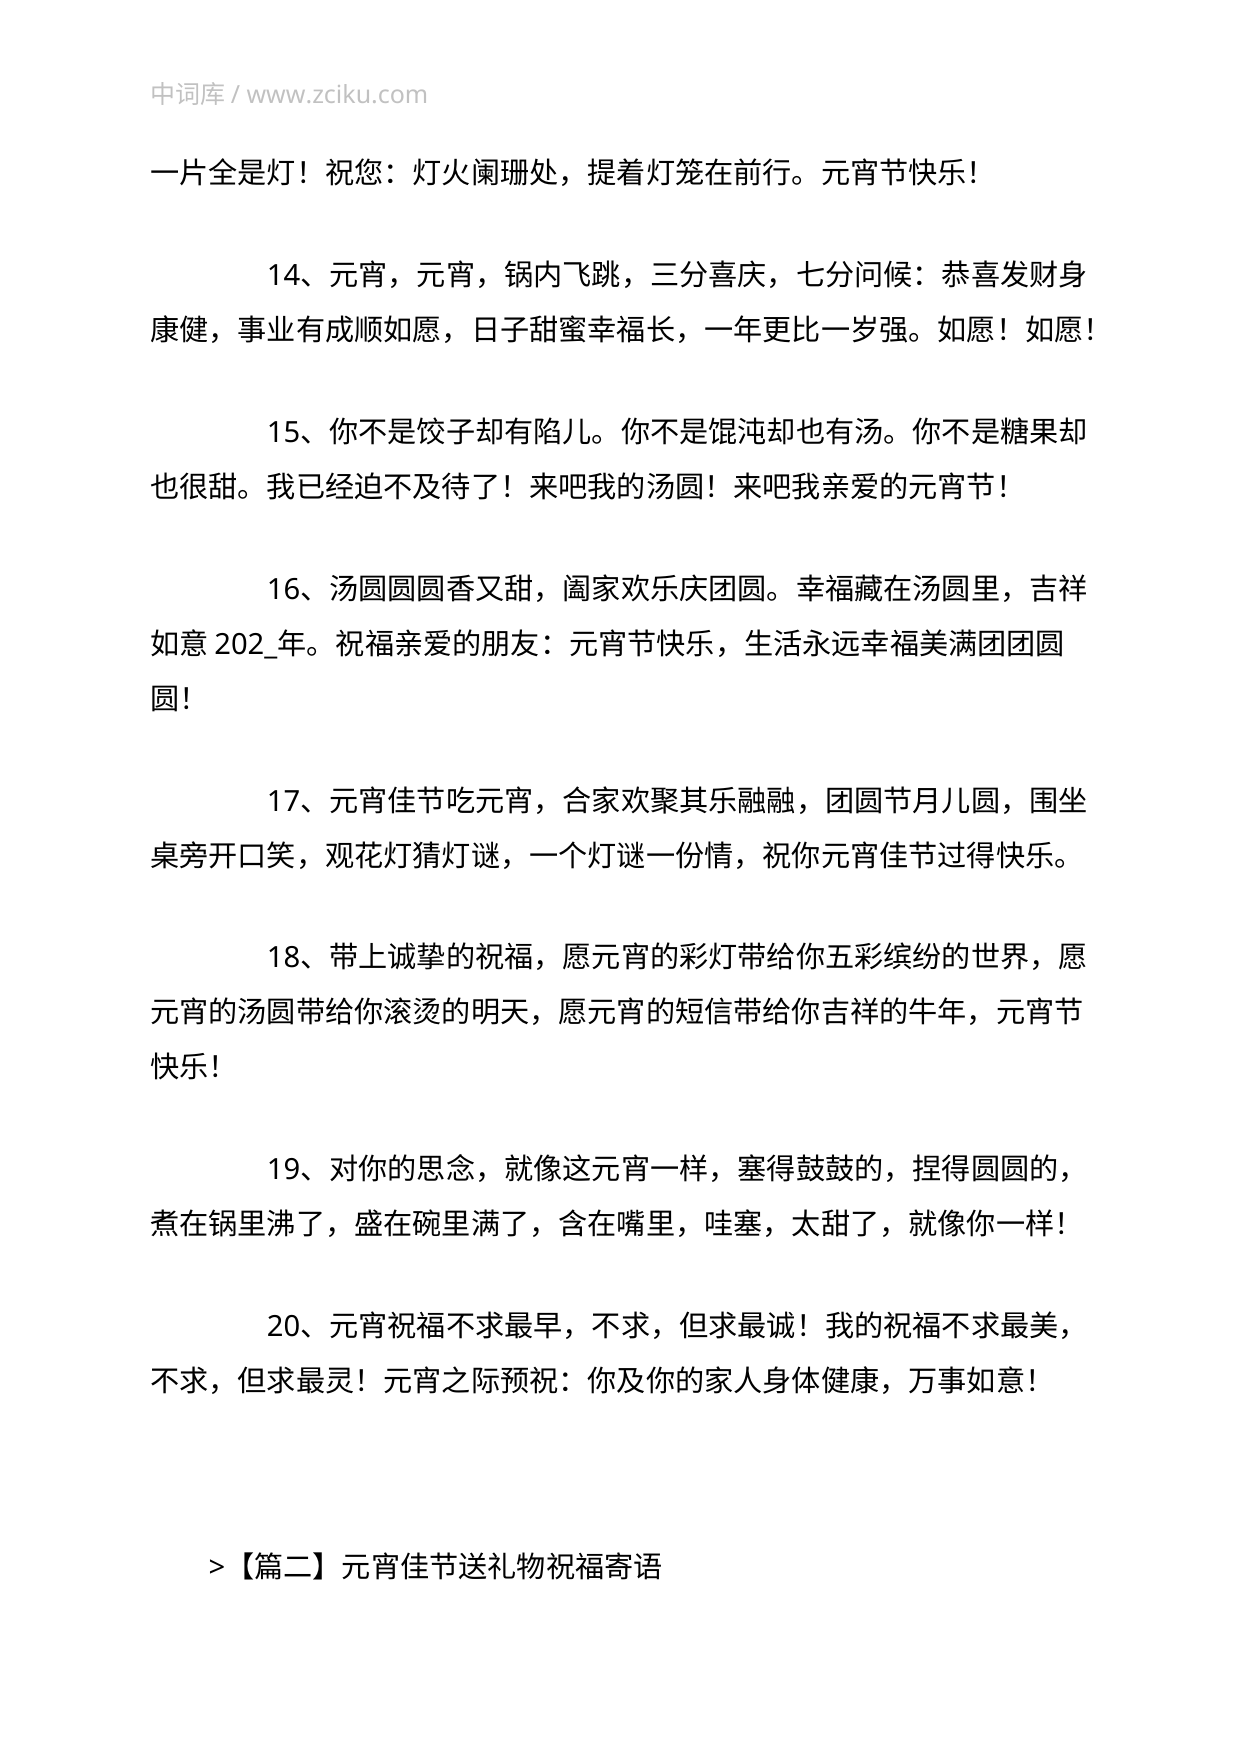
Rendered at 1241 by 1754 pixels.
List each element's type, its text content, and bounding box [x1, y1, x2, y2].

text 14、元宵，元宵，锅内飞跳，三分喜庆，七分问候：恭喜发财身康健，事业有成顺如愿，日子甜蜜幸福长，一年更比一岁强。如愿！如愿！ [150, 252, 1090, 349]
text 16、汤圆圆圆香又甜，阖家欢乐庆团圆。幸福藏在汤圆里，吉祥如意202_年。祝福亲爱的朋友：元宵节快乐，生活永远幸福美满团团圆圆！ [150, 565, 1090, 718]
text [150, 150, 1090, 192]
text 19、对你的思念，就像这元宵一样，塞得鼓鼓的，捏得圆圆的，煮在锅里沸了，盛在碗里满了，含在嘴里，哇塞，太甜了，就像你一样！ [150, 1146, 1090, 1243]
text 15、你不是饺子却有陷儿。你不是馄沌却也有汤。你不是糖果却也很甜。我已经迫不及待了！来吧我的汤圆！来吧我亲爱的元宵节！ [150, 408, 1090, 506]
text >【篇二】元宵佳节送礼物祝福寄语 [150, 1543, 1090, 1586]
text 20、元宵祝福不求最早，不求，但求最诚！我的祝福不求最美，不求，但求最灵！元宵之际预祝：你及你的家人身体健康，万事如意！ [150, 1302, 1090, 1399]
text 17、元宵佳节吃元宵，合家欢聚其乐融融，团圆节月儿圆，围坐桌旁开口笑，观花灯猜灯谜，一个灯谜一份情，祝你元宵佳节过得快乐。 [150, 777, 1090, 874]
text 18、带上诚挚的祝福，愿元宵的彩灯带给你五彩缤纷的世界，愿元宵的汤圆带给你滚烫的明天，愿元宵的短信带给你吉祥的牛年，元宵节快乐！ [150, 934, 1090, 1086]
